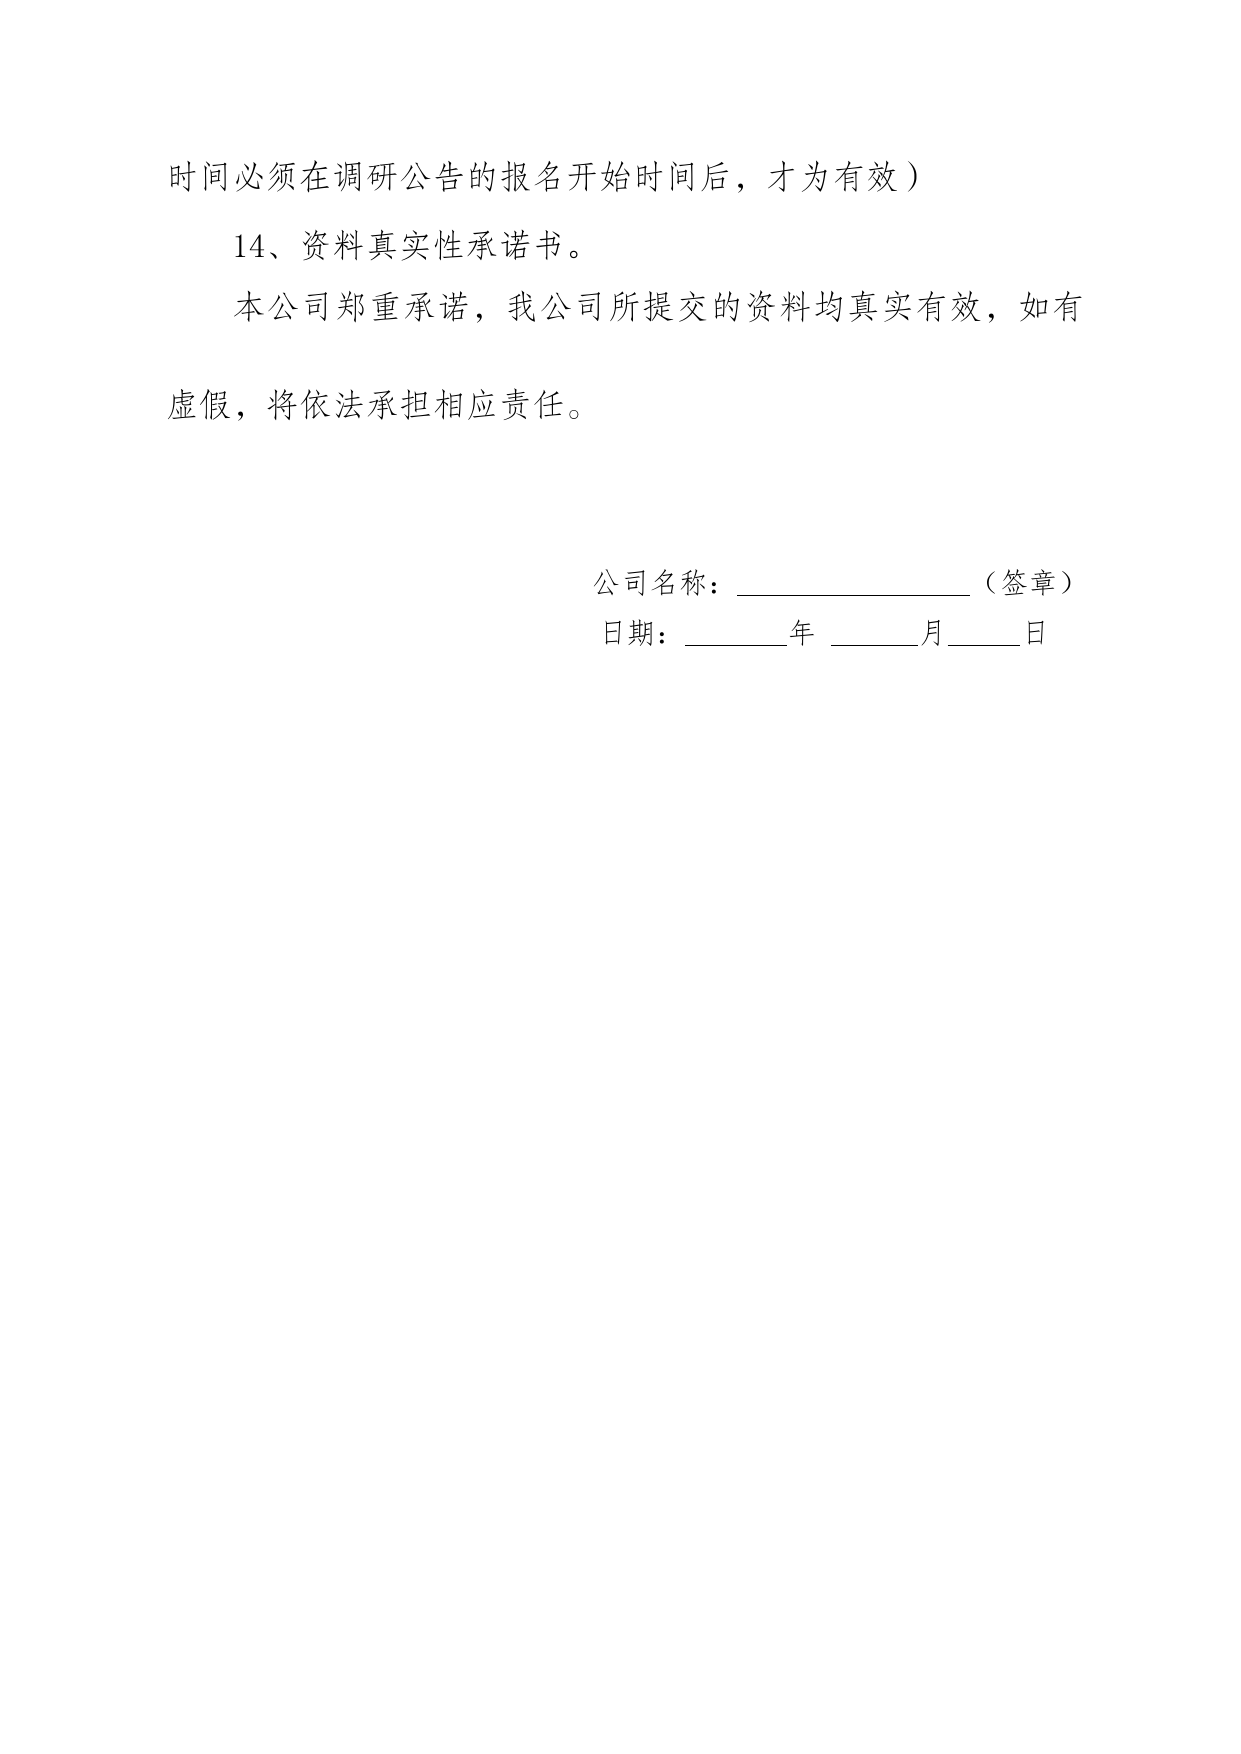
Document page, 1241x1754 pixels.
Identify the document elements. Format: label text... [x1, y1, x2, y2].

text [165, 146, 1087, 211]
text 日期： 年 月 日 [165, 614, 1049, 647]
text 公司名称： （签章） [165, 564, 1087, 598]
text 14、资料真实性承诺书。 [232, 211, 1087, 276]
text 本公司郑重承诺，我公司所提交的资料均真实有效，如有虚假，将依法承担相应责任。 [165, 276, 1087, 438]
